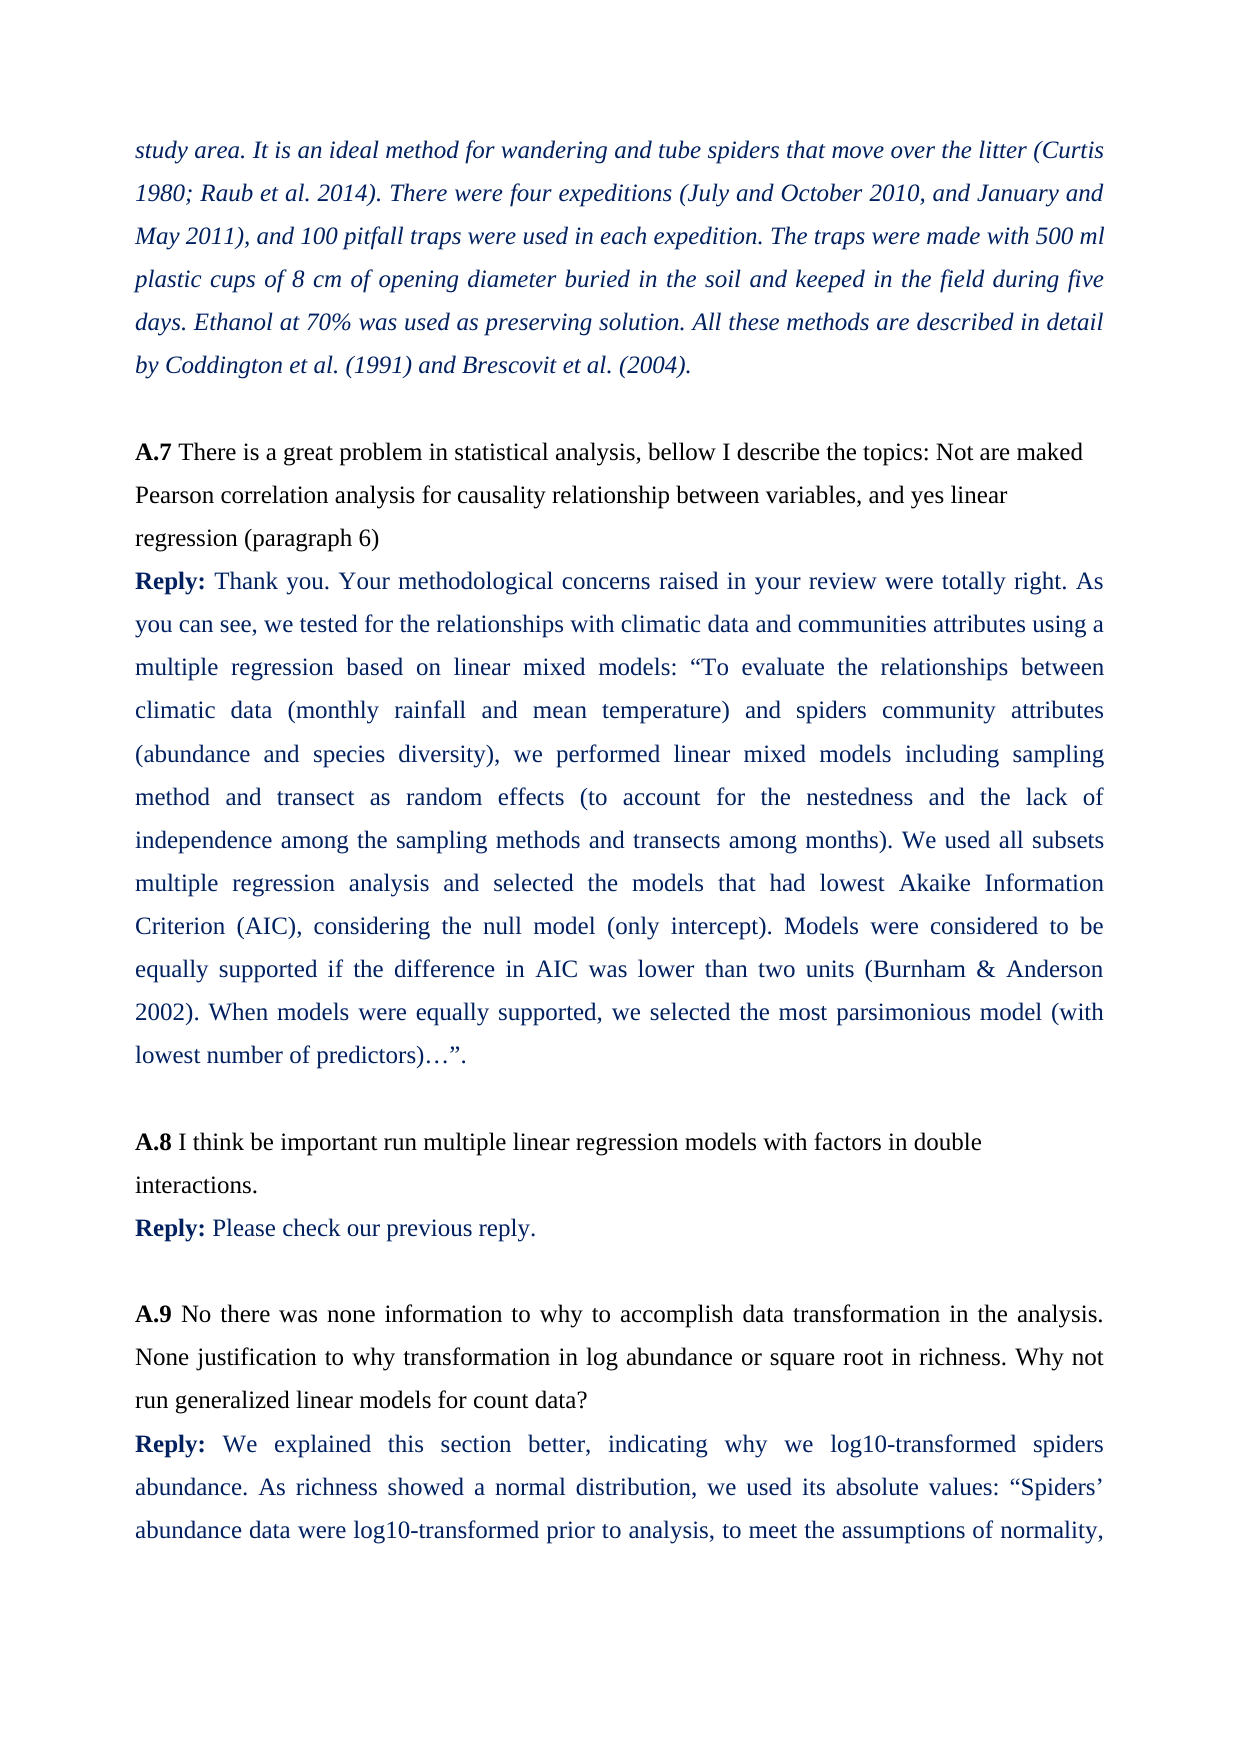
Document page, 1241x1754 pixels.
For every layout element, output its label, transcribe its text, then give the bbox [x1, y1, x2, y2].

text Reply: Please check our previous reply. [135, 1213, 1105, 1242]
text A.8 I think be important run multiple linear regression models with factors in double interactions. [135, 1127, 1105, 1199]
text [135, 1429, 1105, 1544]
text A.9 No there was none information to why to accomplish data transformation in the analysis. None justification to why transformation in log abundance or square root in richness. Why not run generalized linear models for count data? [135, 1299, 1105, 1414]
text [135, 135, 1105, 379]
text A.7 There is a great problem in statistical analysis, bellow I describe the topics: Not are maked Pearson correlation analysis for causality relationship between variables, and yes linear regression (paragraph 6) [135, 437, 1105, 552]
text Reply: Thank you. Your methodological concerns raised in your review were totally right. As you can see, we tested for the relationships with climatic data and communities attributes using a multiple regression based on linear mixed models: “To evaluate the relationships between climatic data (monthly rainfall and mean temperature) and spiders community attributes (abundance and species diversity), we performed linear mixed models including sampling method and transect as random effects (to account for the nestedness and the lack of independence among the sampling methods and transects among months). We used all subsets multiple regression analysis and selected the models that had lowest Akaike Information Criterion (AIC), considering the null model (only intercept). Models were considered to be equally supported if the difference in AIC was lower than two units (Burnham & Anderson 2002). When models were equally supported, we selected the most parsimonious model (with lowest number of predictors)…”. [135, 566, 1105, 1069]
